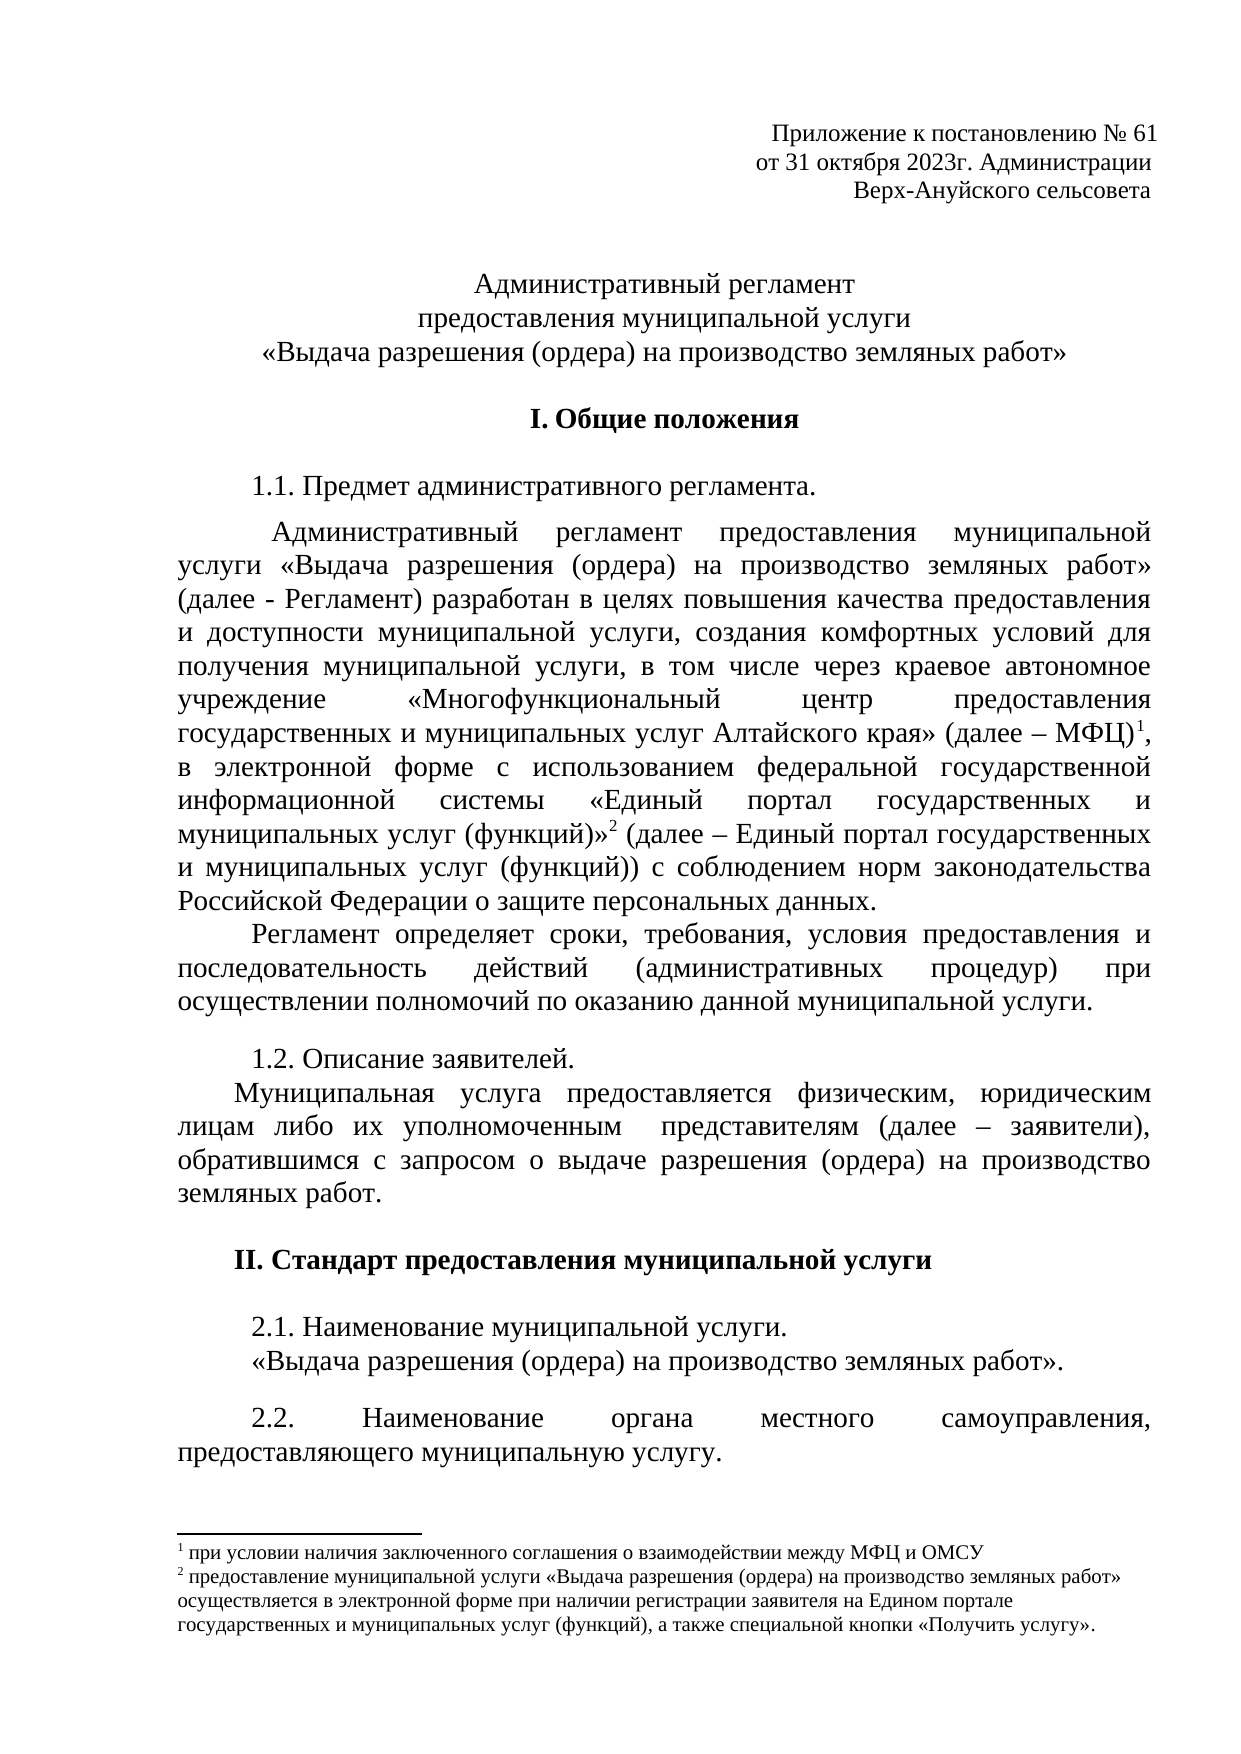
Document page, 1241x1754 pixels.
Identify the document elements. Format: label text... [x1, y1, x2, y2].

text предоставления муниципальной услуги [177, 300, 1152, 334]
text Административный регламент предоставления муниципальной услуги «Выдача разрешения (ордера) на производство земляных работ» (далее - Регламент) разработан в целях повышения качества предоставления и доступности муниципальной услуги, создания комфортных условий для получения муниципальной услуги, в том числе через краевое автономное учреждение «Многофункциональный центр предоставления государственных и муниципальных услуг Алтайского края» (далее – МФЦ), в электронной форме с использованием федеральной государственной информационной системы «Единый портал государственных и муниципальных услуг (функций)» (далее – Единый портал государственных и муниципальных услуг (функций)) с соблюдением норм законодательства Российской Федерации о защите персональных данных. [177, 514, 1152, 916]
text от 31 октября 2023г. Администрации [177, 147, 1152, 176]
text «Выдача разрешения (ордера) на производство земляных работ» [177, 334, 1152, 367]
text Верх-Ануйского сельсовета [177, 176, 1152, 204]
subtitle Регламент определяет сроки, требования, условия предоставления и последовательность действий (административных процедур) при осуществлении полномочий по оказанию данной муниципальной услуги. [177, 916, 1152, 1017]
text 2.2. Наименование органа местного самоуправления, предоставляющего муниципальную услугу. [177, 1401, 1152, 1468]
text I. Общие положения [177, 401, 1152, 434]
text «Выдача разрешения (ордера) на производство земляных работ». [177, 1343, 1152, 1377]
text 1.1. Предмет административного регламента. [177, 468, 1152, 501]
text II. Стандарт предоставления муниципальной услуги [177, 1242, 1152, 1276]
text Муниципальная услуга предоставляется физическим, юридическим лицам либо их уполномоченным представителям (далее – заявители), обратившимся с запросом о выдаче разрешения (ордера) на производство земляных работ. [177, 1075, 1152, 1209]
text 2.1. Наименование муниципальной услуги. [177, 1309, 1152, 1343]
text 1.2. Описание заявителей. [177, 1041, 1152, 1075]
text Приложение к постановлению № 61 [177, 118, 1158, 147]
text Административный регламент [177, 267, 1152, 300]
